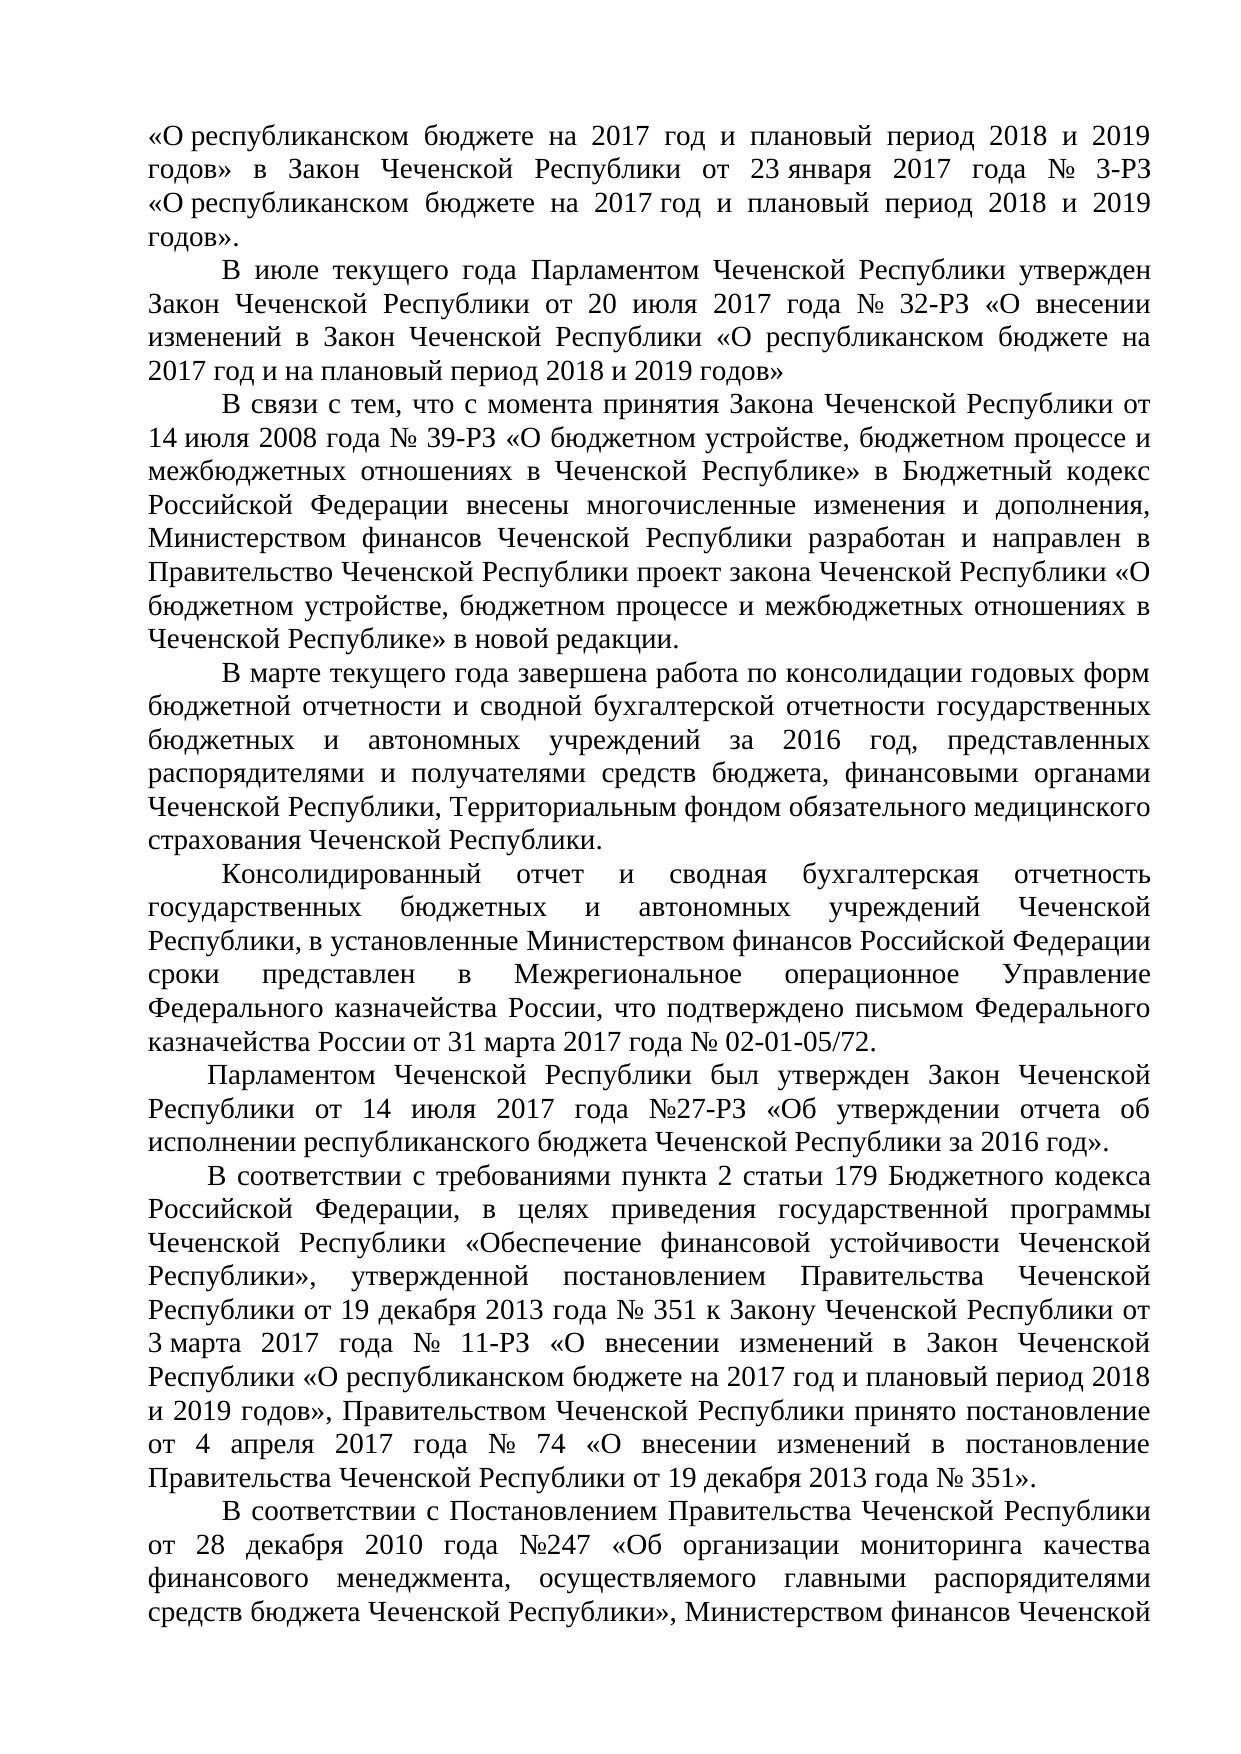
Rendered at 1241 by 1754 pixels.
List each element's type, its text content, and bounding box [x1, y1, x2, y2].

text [148, 118, 1152, 252]
text В связи с тем, что с момента принятия Закона Чеченской Республики от 14 июля 2008 года № 39-РЗ «О бюджетном устройстве, бюджетном процессе и межбюджетных отношениях в Чеченской Республике» в Бюджетный кодекс Российской Федерации внесены многочисленные изменения и дополнения, Министерством финансов Чеченской Республики разработан и направлен в Правительство Чеченской Республики проект закона Чеченской Республики «О бюджетном устройстве, бюджетном процессе и межбюджетных отношениях в Чеченской Республике» в новой редакции. [148, 386, 1152, 655]
text Парламентом Чеченской Республики был утвержден Закон Чеченской Республики от 14 июля 2017 года №27-РЗ «Об утверждении отчета об исполнении республиканского бюджета Чеченской Республики за 2016 год». [148, 1057, 1152, 1158]
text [148, 1493, 1152, 1627]
text Консолидированный отчет и сводная бухгалтерская отчетность государственных бюджетных и автономных учреждений Чеченской Республики, в установленные Министерством финансов Российской Федерации сроки представлен в Межрегиональное операционное Управление Федерального казначейства России, что подтверждено письмом Федерального казначейства России от 31 марта 2017 года № 02-01-05/72. [148, 856, 1152, 1057]
text В марте текущего года завершена работа по консолидации годовых форм бюджетной отчетности и сводной бухгалтерской отчетности государственных бюджетных и автономных учреждений за 2016 год, представленных распорядителями и получателями средств бюджета, финансовыми органами Чеченской Республики, Территориальным фондом обязательного медицинского страхования Чеченской Республики. [148, 655, 1152, 856]
text В соответствии с требованиями пункта 2 статьи 179 Бюджетного кодекса Российской Федерации, в целях приведения государственной программы Чеченской Республики «Обеспечение финансовой устойчивости Чеченской Республики», утвержденной постановлением Правительства Чеченской Республики от 19 декабря 2013 года № 351 к Закону Чеченской Республики от 3 марта 2017 года № 11-РЗ «О внесении изменений в Закон Чеченской Республики «О республиканском бюджете на 2017 год и плановый период 2018 и 2019 годов», Правительством Чеченской Республики принято постановление от 4 апреля 2017 года № 74 «О внесении изменений в постановление Правительства Чеченской Республики от 19 декабря 2013 года № 351». [148, 1158, 1152, 1493]
text В июле текущего года Парламентом Чеченской Республики утвержден Закон Чеченской Республики от 20 июля 2017 года № 32-РЗ «О внесении изменений в Закон Чеченской Республики «О республиканском бюджете на 2017 год и на плановый период 2018 и 2019 годов» [148, 252, 1152, 386]
